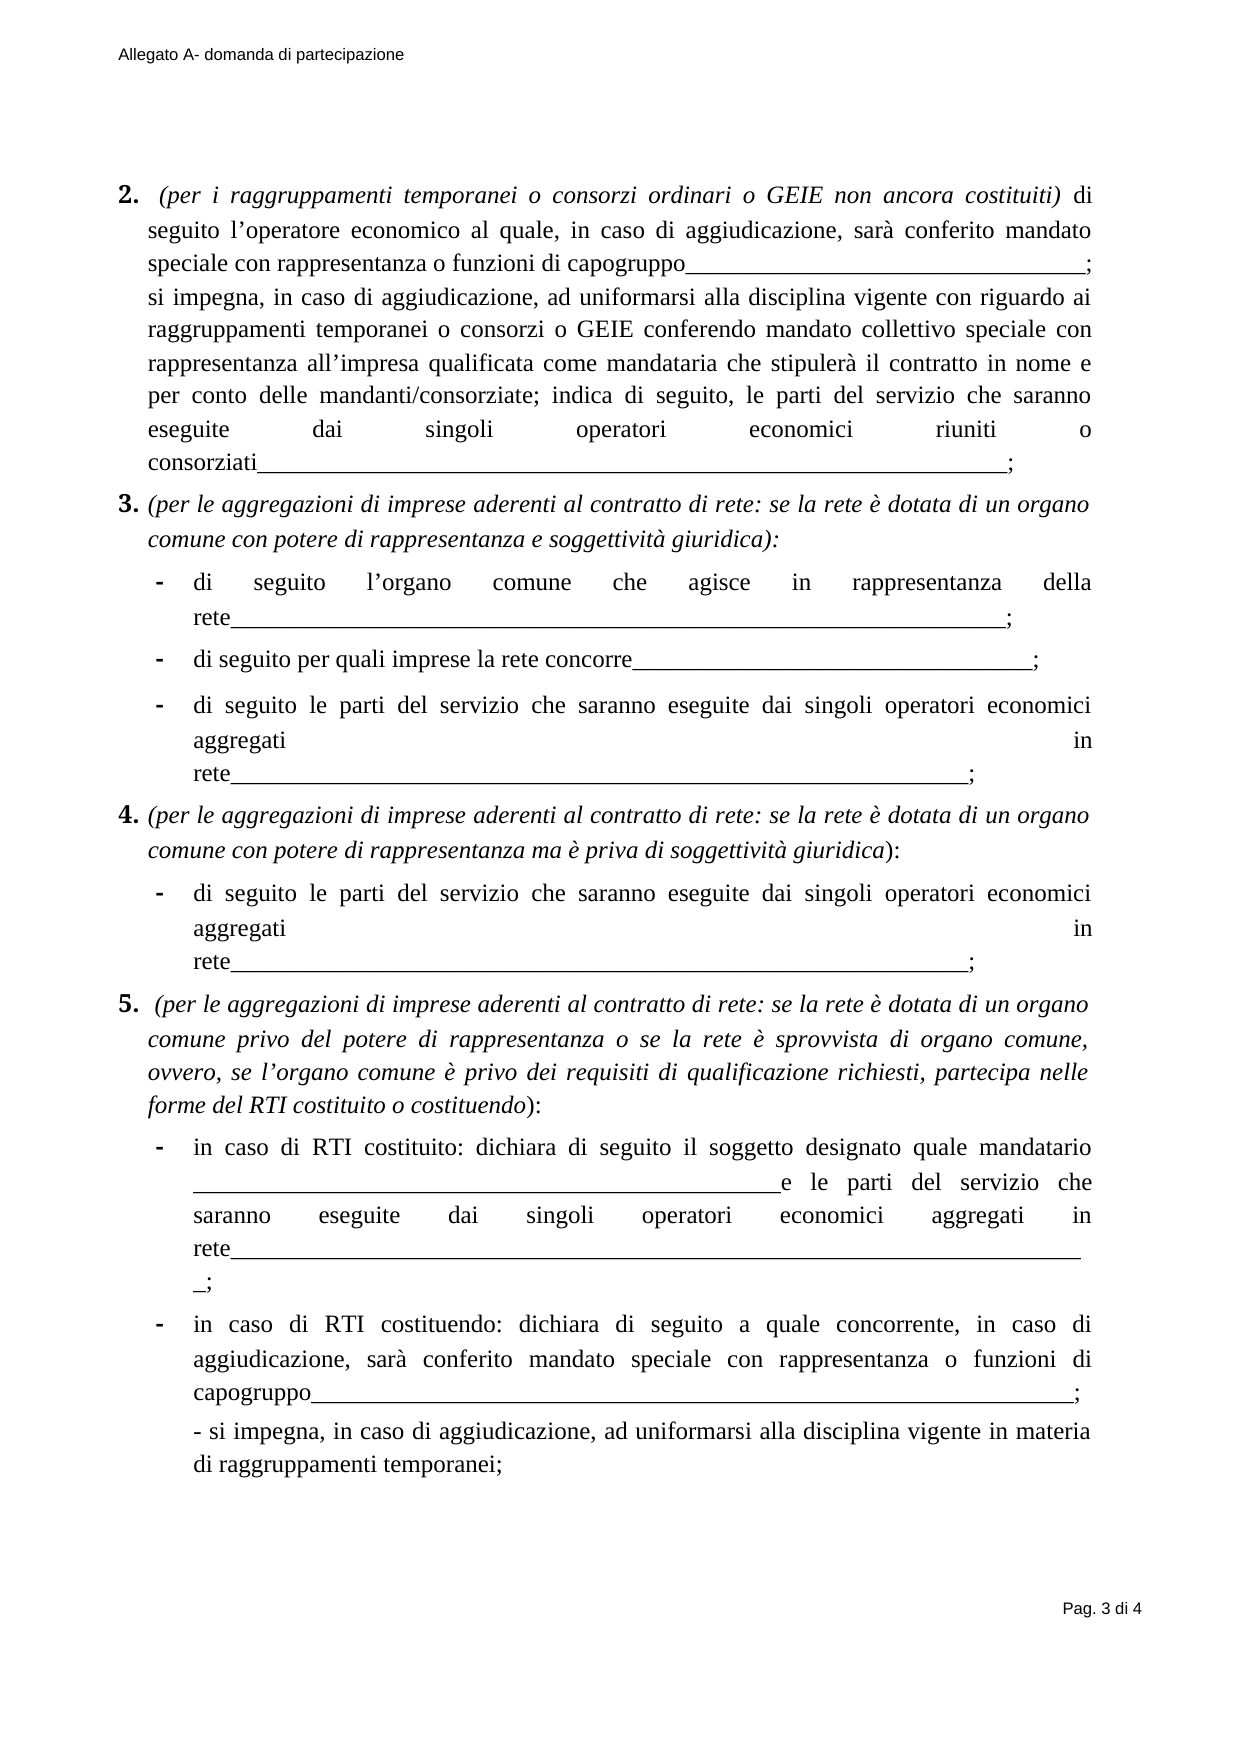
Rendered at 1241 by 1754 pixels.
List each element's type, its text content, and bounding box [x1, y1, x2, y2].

list di seguito le parti del servizio che saranno eseguite dai singoli operatori economici aggregati in rete___________________________________________________________; [156, 687, 1092, 787]
text - si impegna, in caso di aggiudicazione, ad uniformarsi alla disciplina vigente in materia di raggruppamenti temporanei; [193, 1416, 1092, 1478]
list in caso di RTI costituendo: dichiara di seguito a quale concorrente, in caso di aggiudicazione, sarà conferito mandato speciale con rappresentanza o funzioni di capogruppo_____________________________________________________________; [156, 1306, 1092, 1406]
list (per le aggregazioni di imprese aderenti al contratto di rete: se la rete è dotata di un organo comune con potere di rappresentanza ma è priva di soggettività giuridica): [118, 797, 1092, 864]
list di seguito per quali imprese la rete concorre________________________________; [156, 641, 1092, 675]
list di seguito l’organo comune che agisce in rappresentanza della rete______________________________________________________________; [156, 563, 1092, 631]
list (per le aggregazioni di imprese aderenti al contratto di rete: se la rete è dotata di un organo comune con potere di rappresentanza e soggettività giuridica): [118, 486, 1092, 553]
list in caso di RTI costituito: dichiara di seguito il soggetto designato quale mandatario _______________________________________________e le parti del servizio che saranno eseguite dai singoli operatori economici aggregati in rete_____________________________________________________________________; [156, 1129, 1092, 1295]
list (per le aggregazioni di imprese aderenti al contratto di rete: se la rete è dotata di un organo comune privo del potere di rappresentanza o se la rete è sprovvista di organo comune, ovvero, se l’organo comune è privo dei requisiti di qualificazione richiesti, partecipa nelle forme del RTI costituito o costituendo): [118, 985, 1092, 1118]
list di seguito le parti del servizio che saranno eseguite dai singoli operatori economici aggregati in rete___________________________________________________________; [156, 875, 1092, 975]
list (per i raggruppamenti temporanei o consorzi ordinari o GEIE non ancora costituiti) di seguito l’operatore economico al quale, in caso di aggiudicazione, sarà conferito mandato speciale con rappresentanza o funzioni di capogruppo________________________________; si impegna, in caso di aggiudicazione, ad uniformarsi alla disciplina vigente con riguardo ai raggruppamenti temporanei o consorzi o GEIE conferendo mandato collettivo speciale con rappresentanza all’impresa qualificata come mandataria che stipulerà il contratto in nome e per conto delle mandanti/consorziate; indica di seguito, le parti del servizio che saranno eseguite dai singoli operatori economici riuniti o consorziati____________________________________________________________; [118, 177, 1092, 475]
